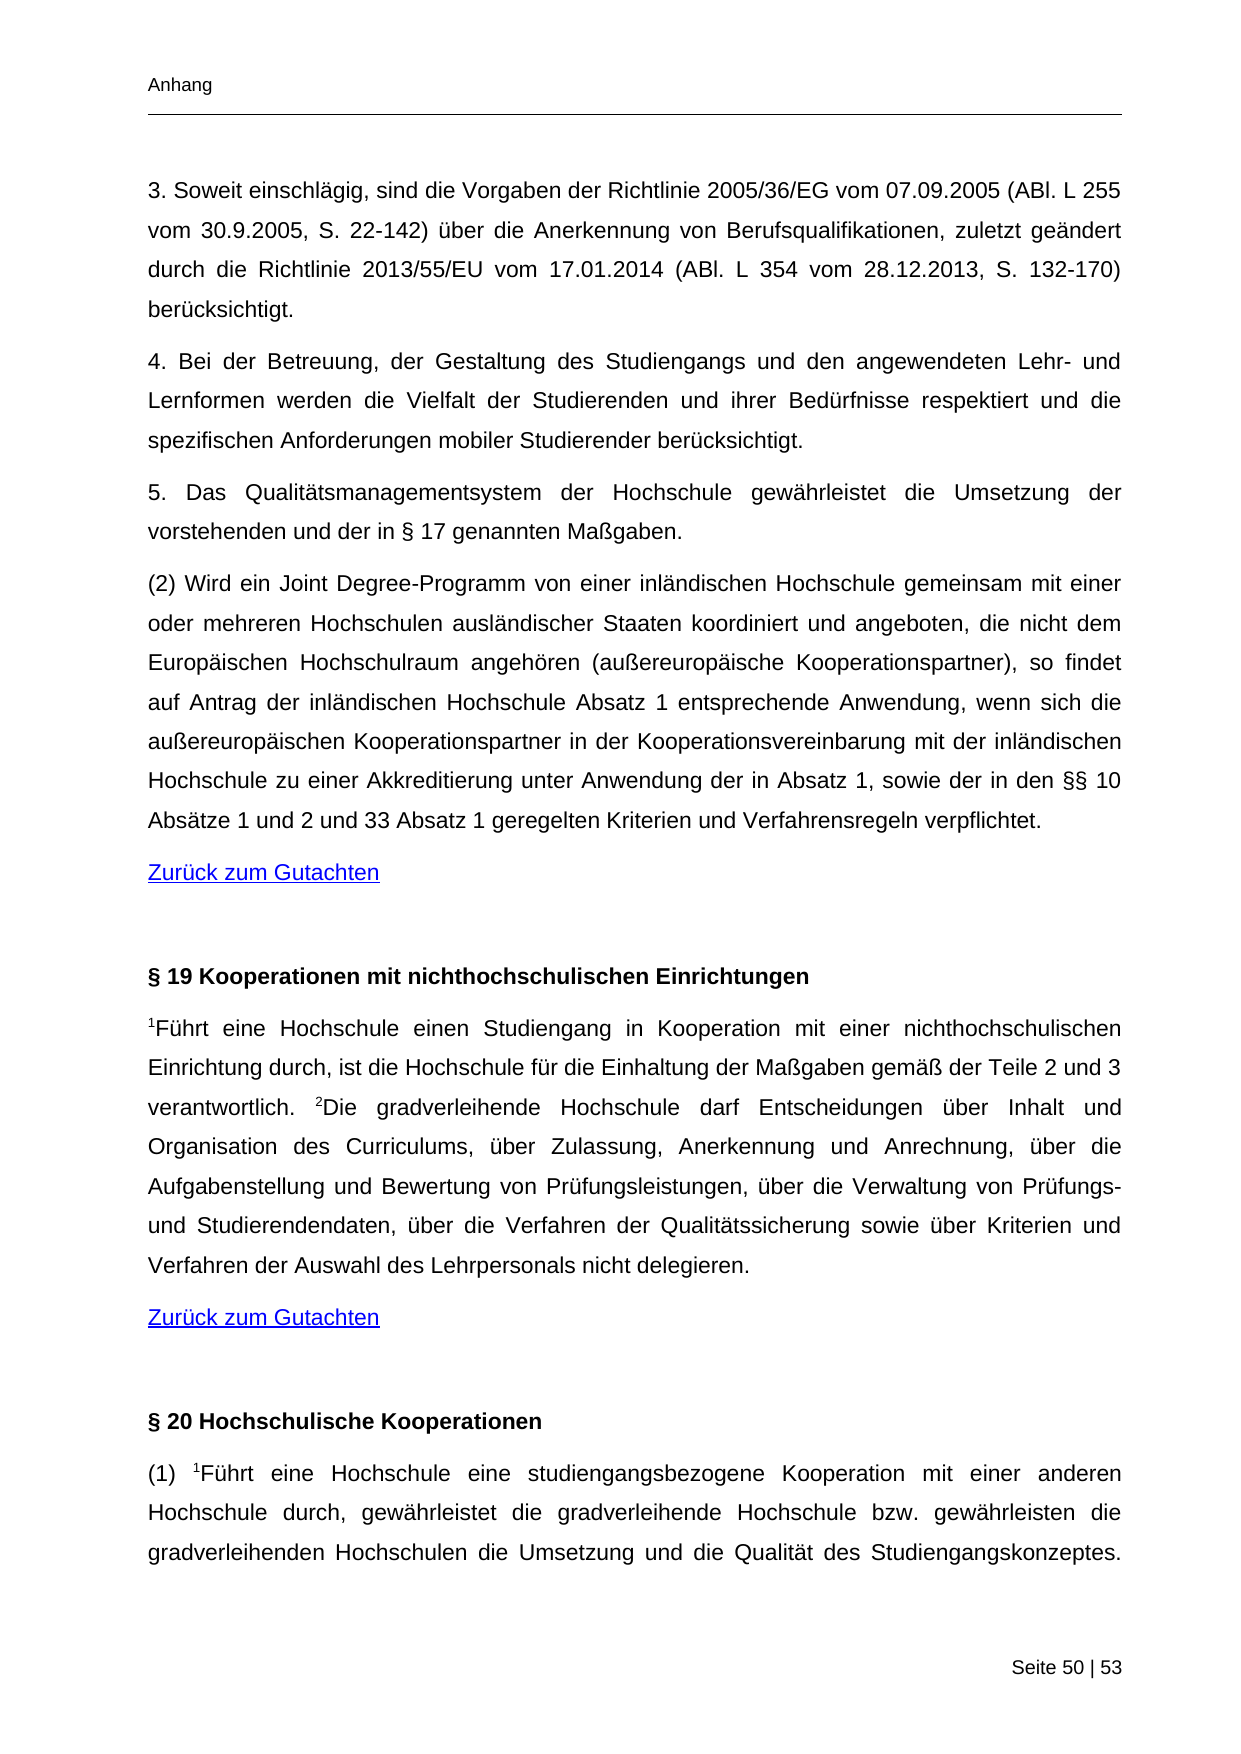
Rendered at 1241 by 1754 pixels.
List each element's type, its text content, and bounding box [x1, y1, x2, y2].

text (2) Wird ein Joint Degree-Programm von einer inländischen Hochschule gemeinsam mit einer oder mehreren Hochschulen ausländischer Staaten koordiniert und angeboten, die nicht dem Europäischen Hochschulraum angehören (außereuropäische Kooperationspartner), so findet auf Antrag der inländischen Hochschule Absatz 1 entsprechende Anwendung, wenn sich die außereuropäischen Kooperationspartner in der Kooperationsvereinbarung mit der inländischen Hochschule zu einer Akkreditierung unter Anwendung der in Absatz 1, sowie der in den §§ 10 Absätze 1 und 2 und 33 Absatz 1 geregelten Kriterien und Verfahrensregeln verpflichtet. [148, 570, 1122, 833]
text § 19 Kooperationen mit nichthochschulischen Einrichtungen [148, 963, 1122, 989]
text 4. Bei der Betreuung, der Gestaltung des Studiengangs und den angewendeten Lehr- und Lernformen werden die Vielfalt der Studierenden und ihrer Bedürfnisse respektiert und die spezifischen Anforderungen mobiler Studierender berücksichtigt. [148, 348, 1122, 453]
text Zurück zum Gutachten [148, 859, 1122, 885]
text § 20 Hochschulische Kooperationen [148, 1408, 1122, 1434]
text Zurück zum Gutachten [148, 1304, 1122, 1330]
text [148, 1459, 1122, 1565]
text 3. Soweit einschlägig, sind die Vorgaben der Richtlinie 2005/36/EG vom 07.09.2005 (ABl. L 255 vom 30.9.2005, S. 22-142) über die Anerkennung von Berufsqualifikationen, zuletzt geändert durch die Richtlinie 2013/55/EU vom 17.01.2014 (ABl. L 354 vom 28.12.2013, S. 132-170) berücksichtigt. [148, 177, 1122, 322]
text 1Führt eine Hochschule einen Studiengang in Kooperation mit einer nichthochschulischen Einrichtung durch, ist die Hochschule für die Einhaltung der Maßgaben gemäß der Teile 2 und 3 verantwortlich. 2Die gradverleihende Hochschule darf Entscheidungen über Inhalt und Organisation des Curriculums, über Zulassung, Anerkennung und Anrechnung, über die Aufgabenstellung und Bewertung von Prüfungsleistungen, über die Verwaltung von Prüfungs- und Studierendendaten, über die Verfahren der Qualitätssicherung sowie über Kriterien und Verfahren der Auswahl des Lehrpersonals nicht delegieren. [148, 1015, 1122, 1278]
text 5. Das Qualitätsmanagementsystem der Hochschule gewährleistet die Umsetzung der vorstehenden und der in § 17 genannten Maßgaben. [148, 478, 1122, 544]
